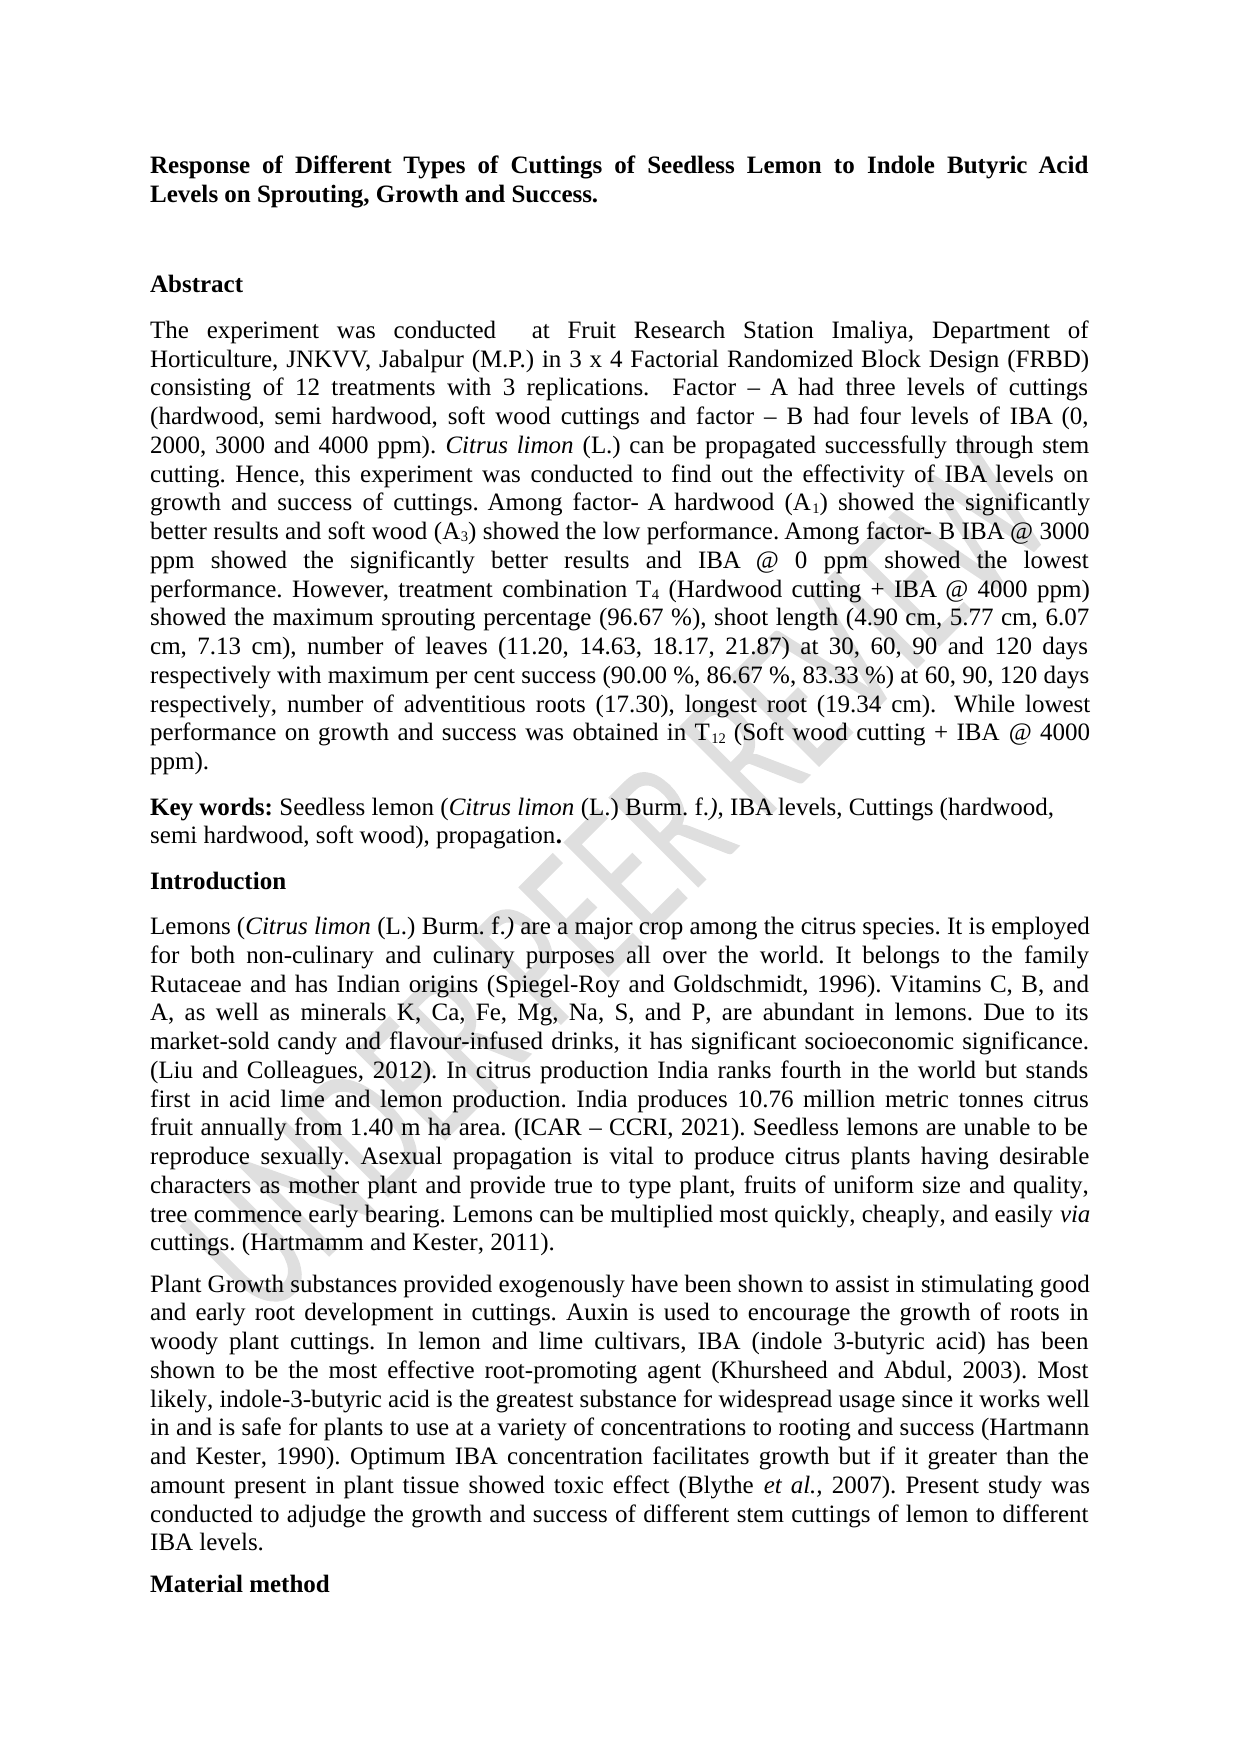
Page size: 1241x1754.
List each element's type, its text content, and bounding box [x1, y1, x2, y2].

text The experiment was conducted at Fruit Research Station Imaliya, Department of Horticulture, JNKVV, Jabalpur (M.P.) in 3 x 4 Factorial Randomized Block Design (FRBD) consisting of 12 treatments with 3 replications. Factor – A had three levels of cuttings (hardwood, semi hardwood, soft wood cuttings and factor – B had four levels of IBA (0, 2000, 3000 and 4000 ppm). Citrus limon (L.) can be propagated successfully through stem cutting. Hence, this experiment was conducted to find out the effectivity of IBA levels on growth and success of cuttings. Among factor- A hardwood (A1) showed the significantly better results and soft wood (A3) showed the low performance. Among factor- B IBA @ 3000 ppm showed the significantly better results and IBA @ 0 ppm showed the lowest performance. However, treatment combination T4 (Hardwood cutting + IBA @ 4000 ppm) showed the maximum sprouting percentage (96.67 %), shoot length (4.90 cm, 5.77 cm, 6.07 cm, 7.13 cm), number of leaves (11.20, 14.63, 18.17, 21.87) at 30, 60, 90 and 120 days respectively with maximum per cent success (90.00 %, 86.67 %, 83.33 %) at 60, 90, 120 days respectively, number of adventitious roots (17.30), longest root (19.34 cm). While lowest performance on growth and success was obtained in T12 (Soft wood cutting + IBA @ 4000 ppm). [150, 315, 1090, 775]
text Plant Growth substances provided exogenously have been shown to assist in stimulating good and early root development in cuttings. Auxin is used to encourage the growth of roots in woody plant cuttings. In lemon and lime cultivars, IBA (indole 3-butyric acid) has been shown to be the most effective root-promoting agent (Khursheed and Abdul, 2003). Most likely, indole-3-butyric acid is the greatest substance for widespread usage since it works well in and is safe for plants to use at a variety of concentrations to rooting and success (Hartmann and Kester, 1990). Optimum IBA concentration facilitates growth but if it greater than the amount present in plant tissue showed toxic effect (Blythe et al., 2007). Present study was conducted to adjudge the growth and success of different stem cuttings of lemon to different IBA levels. [150, 1269, 1090, 1556]
text Material method [150, 1569, 1090, 1597]
text Abstract [150, 269, 1090, 298]
text Response of Different Types of Cuttings of Seedless Lemon to Indole Butyric Acid Levels on Sprouting, Growth and Success. [150, 150, 1090, 207]
text Lemons (Citrus limon (L.) Burm. f.) are a major crop among the citrus species. It is employed for both non-culinary and culinary purposes all over the world. It belongs to the family Rutaceae and has Indian origins (Spiegel-Roy and Goldschmidt, 1996). Vitamins C, B, and A, as well as minerals K, Ca, Fe, Mg, Na, S, and P, are abundant in lemons. Due to its market-sold candy and flavour-infused drinks, it has significant socioeconomic significance. (Liu and Colleagues, 2012). In citrus production India ranks fourth in the world but stands first in acid lime and lemon production. India produces 10.76 million metric tonnes citrus fruit annually from 1.40 m ha area. (ICAR – CCRI, 2021). Seedless lemons are unable to be reproduce sexually. Asexual propagation is vital to produce citrus plants having desirable characters as mother plant and provide true to type plant, fruits of uniform size and quality, tree commence early bearing. Lemons can be multiplied most quickly, cheaply, and easily via cuttings. (Hartmamm and Kester, 2011). [150, 911, 1090, 1256]
text Introduction [150, 866, 1090, 894]
text Key words: Seedless lemon (Citrus limon (L.) Burm. f.), IBA levels, Cuttings (hardwood, semi hardwood, soft wood), propagation. [150, 792, 1090, 849]
